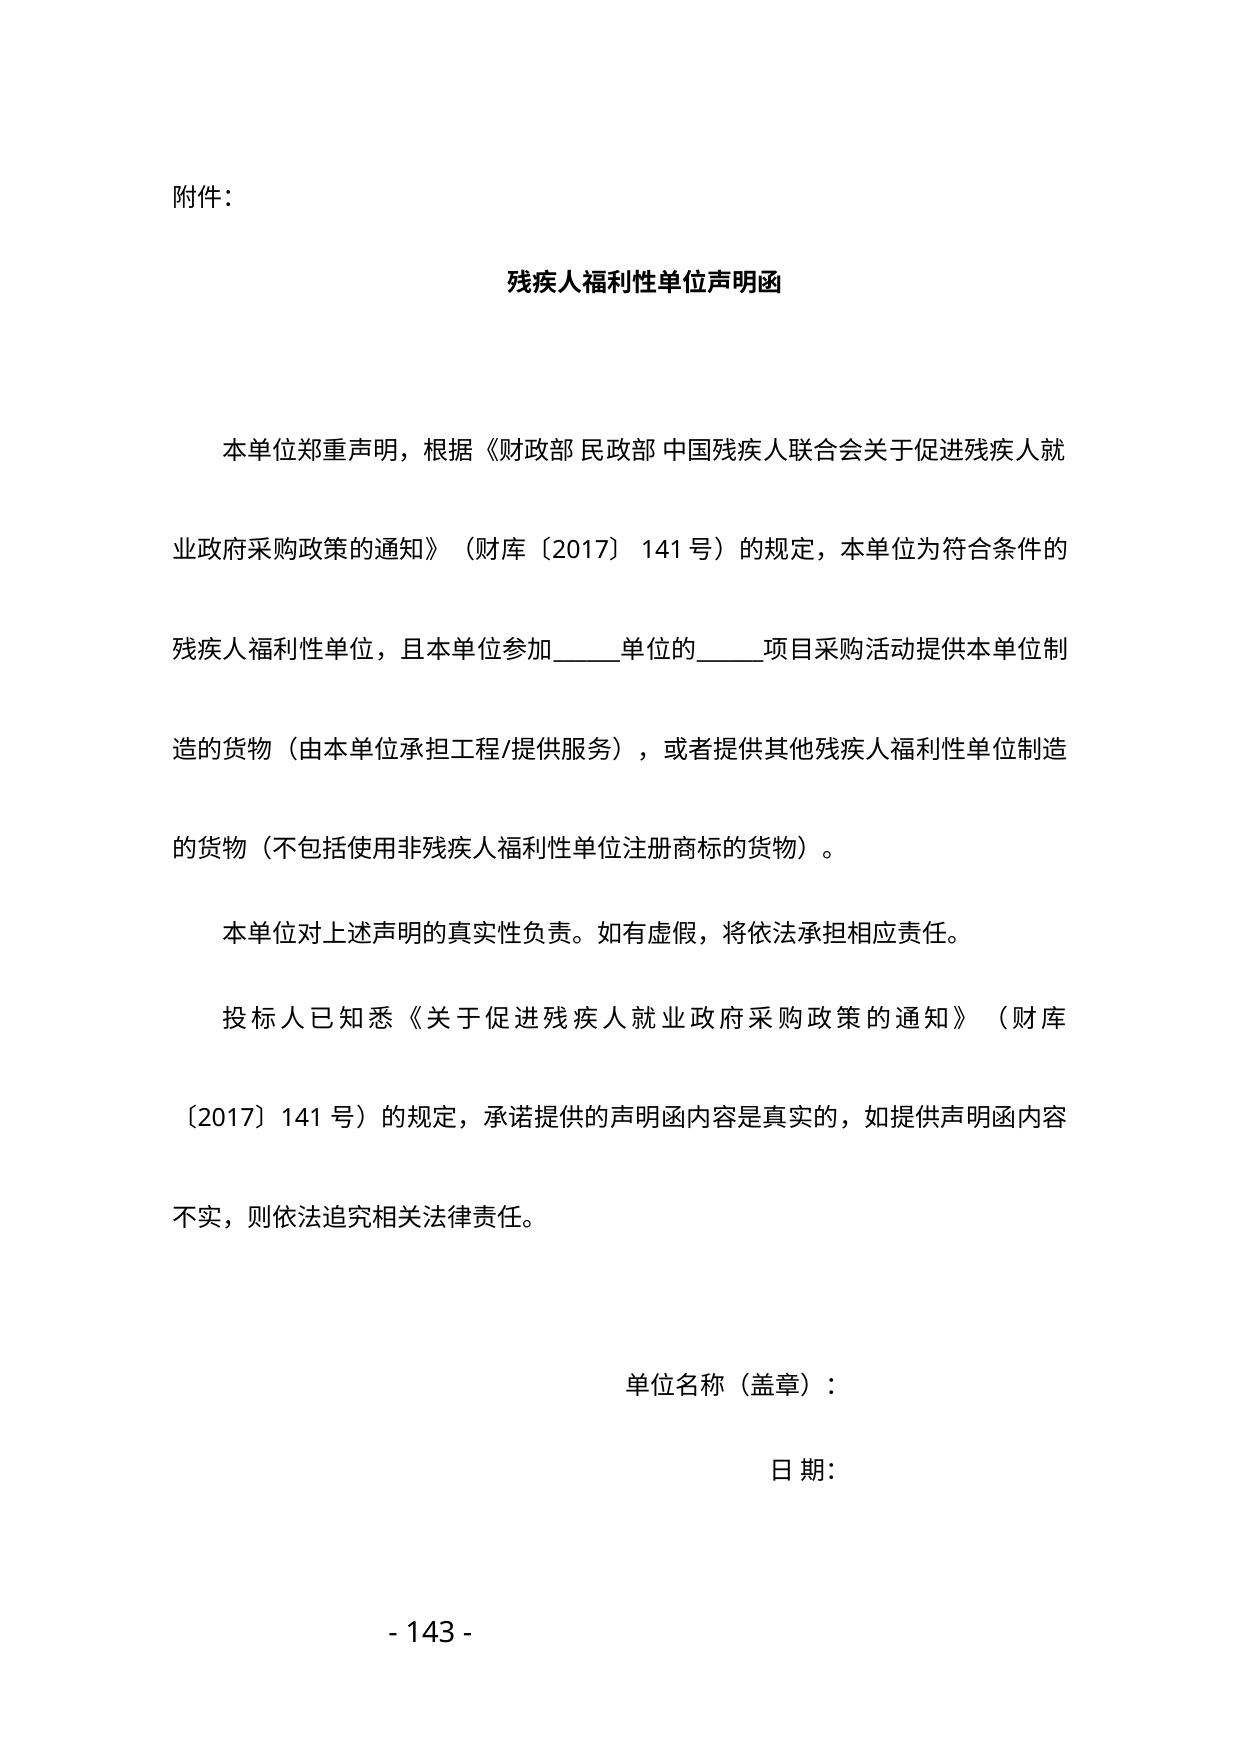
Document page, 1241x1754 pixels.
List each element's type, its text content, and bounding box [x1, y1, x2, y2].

text 单位名称（盖章）： [172, 1350, 849, 1417]
text 本单位对上述声明的真实性负责。如有虚假，将依法承担相应责任。 [172, 898, 1068, 965]
text 本单位郑重声明，根据《财政部 民政部 中国残疾人联合会关于促进残疾人就业政府采购政策的通知》（财库〔2017〕 141号）的规定，本单位为符合条件的残疾人福利性单位，且本单位参加______单位的______项目采购活动提供本单位制造的货物（由本单位承担工程/提供服务），或者提供其他残疾人福利性单位制造的货物（不包括使用非残疾人福利性单位注册商标的货物）。 [172, 415, 1068, 880]
text 投标人已知悉《关于促进残疾人就业政府采购政策的通知》（财库〔2017〕141 号）的规定，承诺提供的声明函内容是真实的，如提供声明函内容不实，则依法追究相关法律责任。 [172, 983, 1068, 1249]
text 残疾人福利性单位声明函 [172, 247, 1068, 313]
text 附件： [172, 162, 1068, 229]
text 日 期： [172, 1435, 849, 1501]
